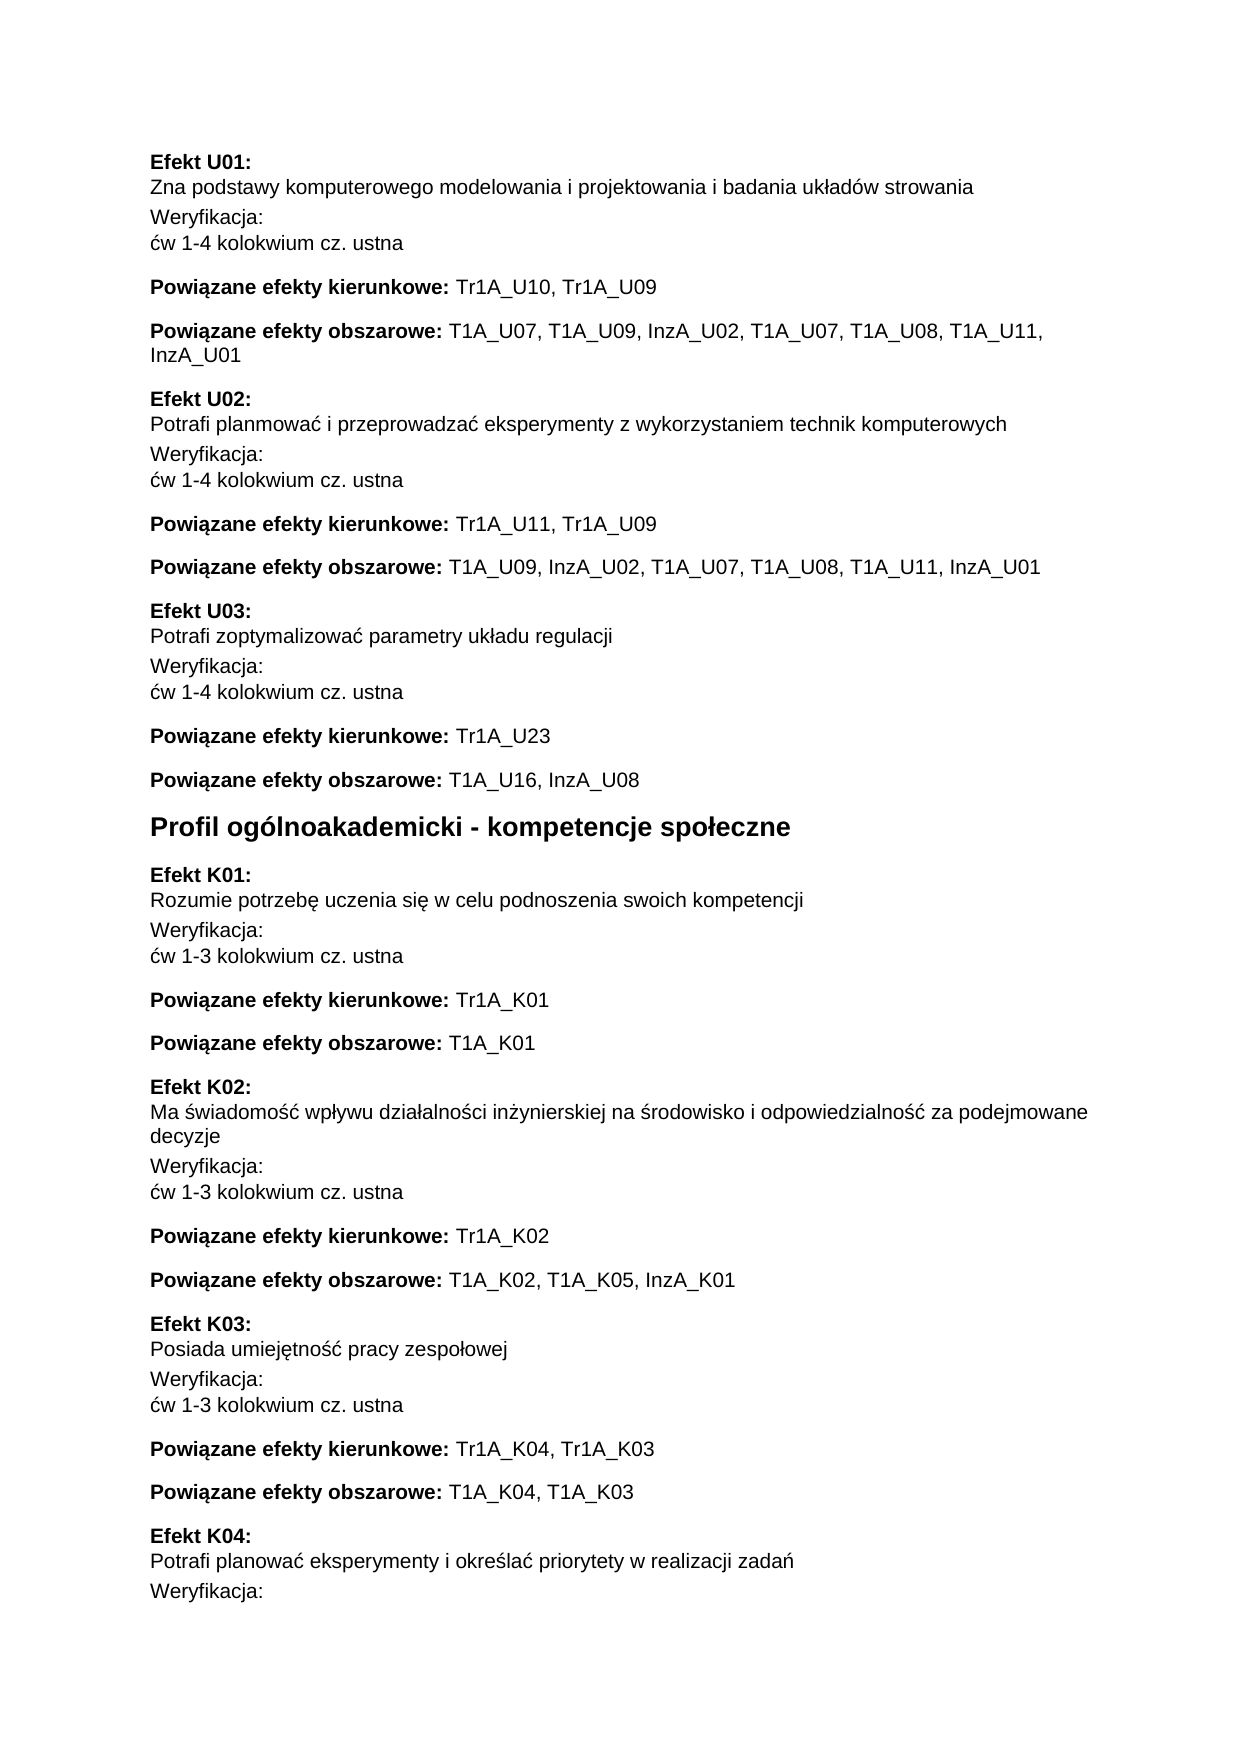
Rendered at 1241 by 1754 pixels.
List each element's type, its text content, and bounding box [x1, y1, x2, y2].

text Powiązane efekty kierunkowe: Tr1A_U10, Tr1A_U09 [150, 275, 1090, 299]
text ćw 1-4 kolokwium cz. ustna [150, 231, 1090, 255]
text ćw 1-3 kolokwium cz. ustna [150, 944, 1090, 968]
text Efekt U01: [150, 150, 1090, 174]
text Weryfikacja: [150, 1579, 1090, 1603]
text Efekt K04: [150, 1524, 1090, 1548]
text Rozumie potrzebę uczenia się w celu podnoszenia swoich kompetencji [150, 887, 1090, 911]
text Powiązane efekty obszarowe: T1A_U07, T1A_U09, InzA_U02, T1A_U07, T1A_U08, T1A_U11, InzA_U01 [150, 319, 1090, 367]
text Efekt U02: [150, 386, 1090, 410]
text ćw 1-4 kolokwium cz. ustna [150, 680, 1090, 704]
text ćw 1-3 kolokwium cz. ustna [150, 1180, 1090, 1204]
text Zna podstawy komputerowego modelowania i projektowania i badania układów strowania [150, 175, 1090, 199]
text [150, 1436, 1090, 1460]
text Weryfikacja: [150, 654, 1090, 678]
text ćw 1-4 kolokwium cz. ustna [150, 468, 1090, 492]
subtitle Profil ogólnoakademicki - kompetencje społeczne [150, 811, 1090, 843]
text Powiązane efekty obszarowe: T1A_K01 [150, 1031, 1090, 1055]
text Potrafi planmować i przeprowadzać eksperymenty z wykorzystaniem technik komputerowych [150, 411, 1090, 435]
text Powiązane efekty obszarowe: T1A_U16, InzA_U08 [150, 768, 1090, 792]
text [150, 1480, 1090, 1504]
text Weryfikacja: [150, 205, 1090, 229]
text Weryfikacja: [150, 1367, 1090, 1391]
text Posiada umiejętność pracy zespołowej [150, 1336, 1090, 1360]
text Ma świadomość wpływu działalności inżynierskiej na środowisko i odpowiedzialność za podejmowane decyzje [150, 1100, 1090, 1148]
text Weryfikacja: [150, 442, 1090, 466]
text Weryfikacja: [150, 1154, 1090, 1178]
text Powiązane efekty kierunkowe: Tr1A_K01 [150, 987, 1090, 1011]
text Efekt K03: [150, 1311, 1090, 1335]
text Powiązane efekty kierunkowe: Tr1A_K02 [150, 1224, 1090, 1248]
text Powiązane efekty obszarowe: T1A_U09, InzA_U02, T1A_U07, T1A_U08, T1A_U11, InzA_U01 [150, 555, 1090, 579]
text Efekt K01: [150, 862, 1090, 886]
text Powiązane efekty kierunkowe: Tr1A_U23 [150, 724, 1090, 748]
text Efekt K02: [150, 1075, 1090, 1099]
text Powiązane efekty obszarowe: T1A_K02, T1A_K05, InzA_K01 [150, 1268, 1090, 1292]
text ćw 1-3 kolokwium cz. ustna [150, 1393, 1090, 1417]
text Potrafi planować eksperymenty i określać priorytety w realizacji zadań [150, 1549, 1090, 1573]
text Weryfikacja: [150, 918, 1090, 942]
text Powiązane efekty kierunkowe: Tr1A_U11, Tr1A_U09 [150, 511, 1090, 535]
text Efekt U03: [150, 599, 1090, 623]
text Potrafi zoptymalizować parametry układu regulacji [150, 624, 1090, 648]
